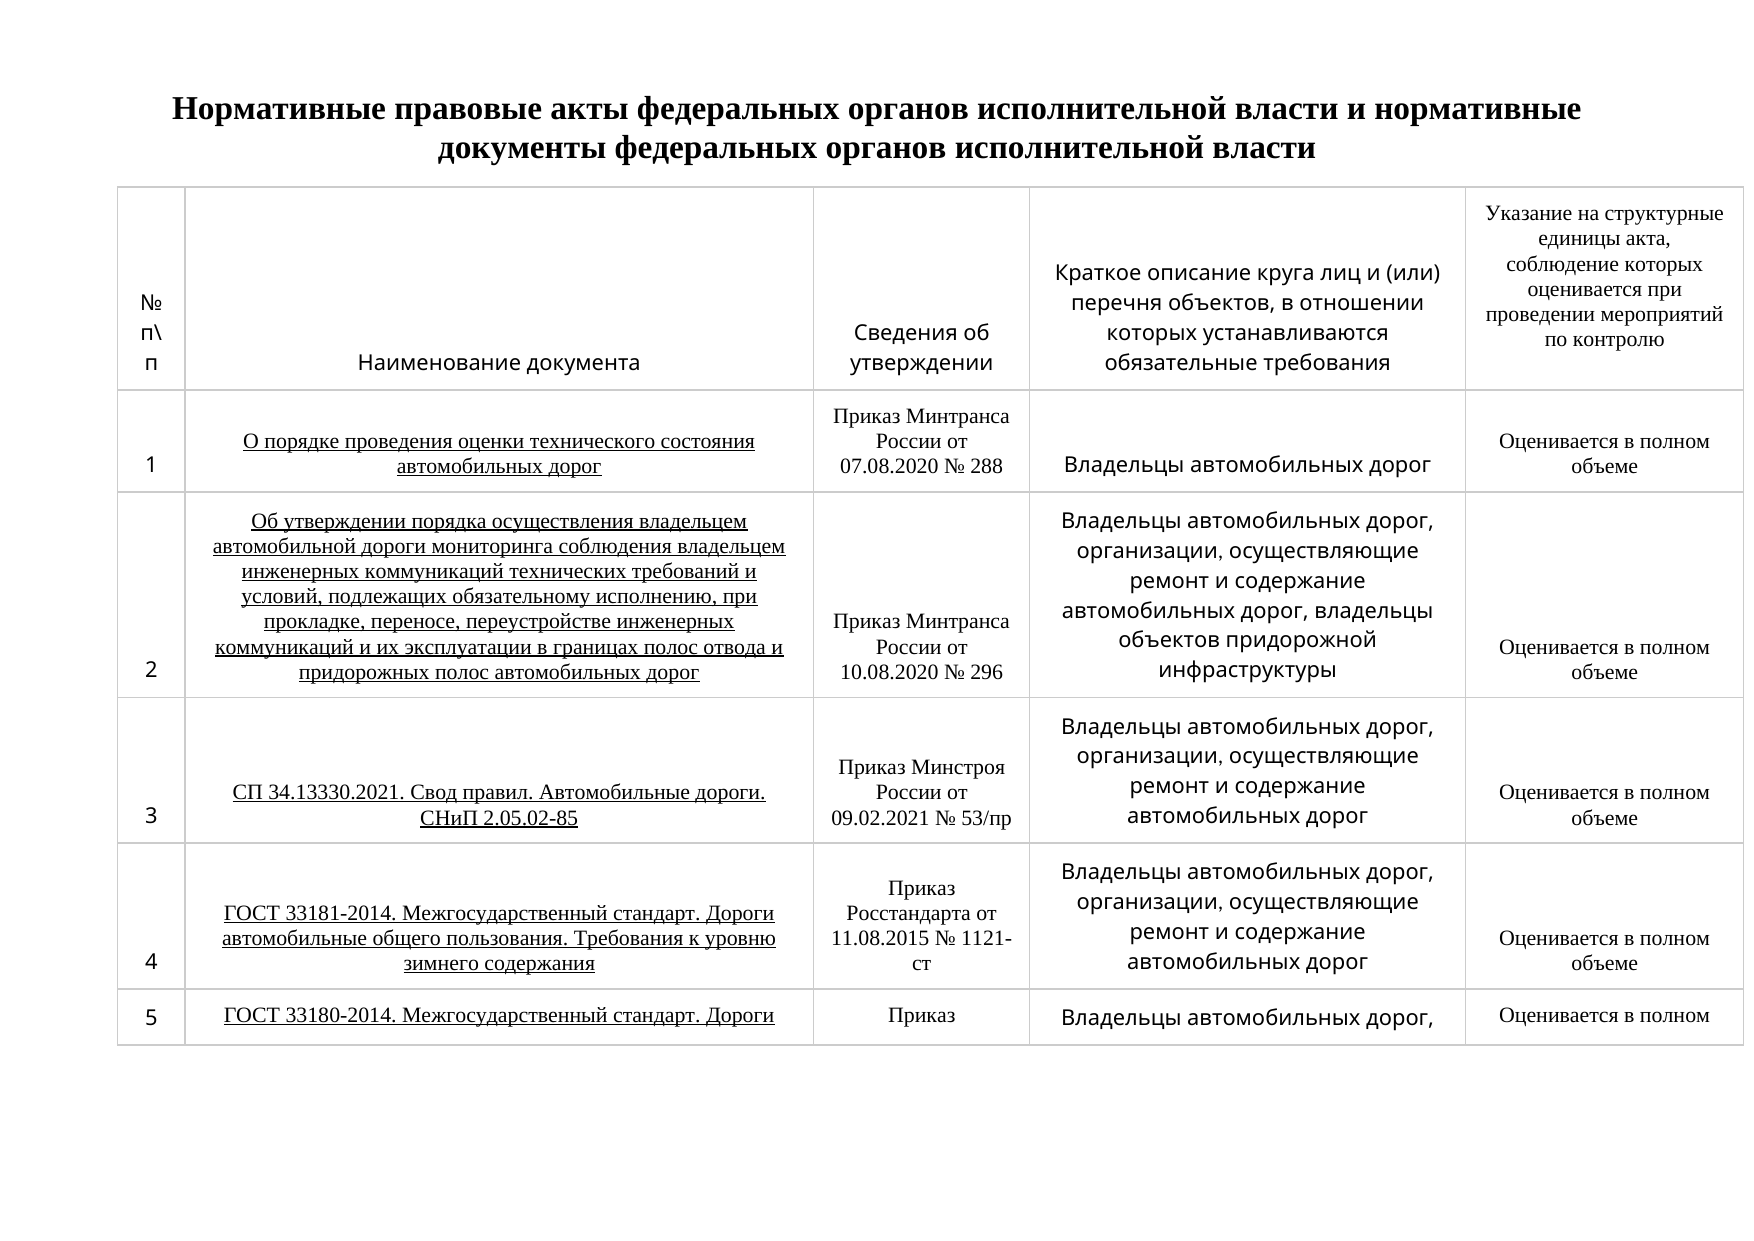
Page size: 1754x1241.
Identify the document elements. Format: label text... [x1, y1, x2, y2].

table_cell Приказ Минтранса России от 10.08.2020 № 296 [814, 493, 1029, 697]
table_cell 1 [118, 391, 184, 491]
table_cell Оценивается в полном объеме [1466, 493, 1743, 697]
table_cell Владельцы автомобильных дорог, организации, осуществляющие ремонт и содержание автомобильных дорог [1030, 844, 1465, 988]
table_cell Об утверждении порядка осуществления владельцем автомобильной дороги мониторинга соблюдения владельцем инженерных коммуникаций технических требований и условий, подлежащих обязательному исполнению, при прокладке, переносе, переустройстве инженерных коммуникаций и их эксплуатации в границах полос отвода и придорожных полос автомобильных дорог [186, 493, 813, 697]
table_header Наименование документа [186, 188, 813, 389]
table_cell О порядке проведения оценки технического состояния автомобильных дорог [186, 391, 813, 491]
table_header Сведения об утверждении [814, 188, 1029, 389]
text Нормативные правовые акты федеральных органов исполнительной власти и нормативные документы федеральных органов исполнительной власти [118, 88, 1636, 165]
table_cell 2 [118, 493, 184, 697]
table_header № п\п [118, 188, 184, 389]
table_header Указание на структурные единицы акта, соблюдение которых оценивается при проведении мероприятий по контролю [1466, 188, 1743, 389]
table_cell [814, 990, 1029, 1044]
table_cell СП 34.13330.2021. Свод правил. Автомобильные дороги. СНиП 2.05.02-85 [186, 698, 813, 842]
table_header Краткое описание круга лиц и (или) перечня объектов, в отношении которых устанавливаются обязательные требования [1030, 188, 1465, 389]
table_cell Оценивается в полном объеме [1466, 698, 1743, 842]
table_cell 4 [118, 844, 184, 988]
table_cell 5 [118, 990, 184, 1044]
table_cell Владельцы автомобильных дорог, организации, осуществляющие ремонт и содержание автомобильных дорог [1030, 698, 1465, 842]
table_cell Владельцы автомобильных дорог, организации, осуществляющие ремонт и содержание автомобильных дорог, владельцы объектов придорожной инфраструктуры [1030, 493, 1465, 697]
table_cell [1030, 990, 1465, 1044]
table_cell Оценивается в полном объеме [1466, 391, 1743, 491]
table_cell Приказ Росстандарта от 11.08.2015 № 1121-ст [814, 844, 1029, 988]
table_cell Оценивается в полном объеме [1466, 844, 1743, 988]
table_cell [1466, 990, 1743, 1044]
table_cell ГОСТ 33181-2014. Межгосударственный стандарт. Дороги автомобильные общего пользования. Требования к уровню зимнего содержания [186, 844, 813, 988]
table_cell 3 [118, 698, 184, 842]
table_cell Приказ Минстроя России от 09.02.2021 № 53/пр [814, 698, 1029, 842]
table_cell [186, 990, 813, 1044]
table_cell Приказ Минтранса России от 07.08.2020 № 288 [814, 391, 1029, 491]
table_cell Владельцы автомобильных дорог [1030, 391, 1465, 491]
